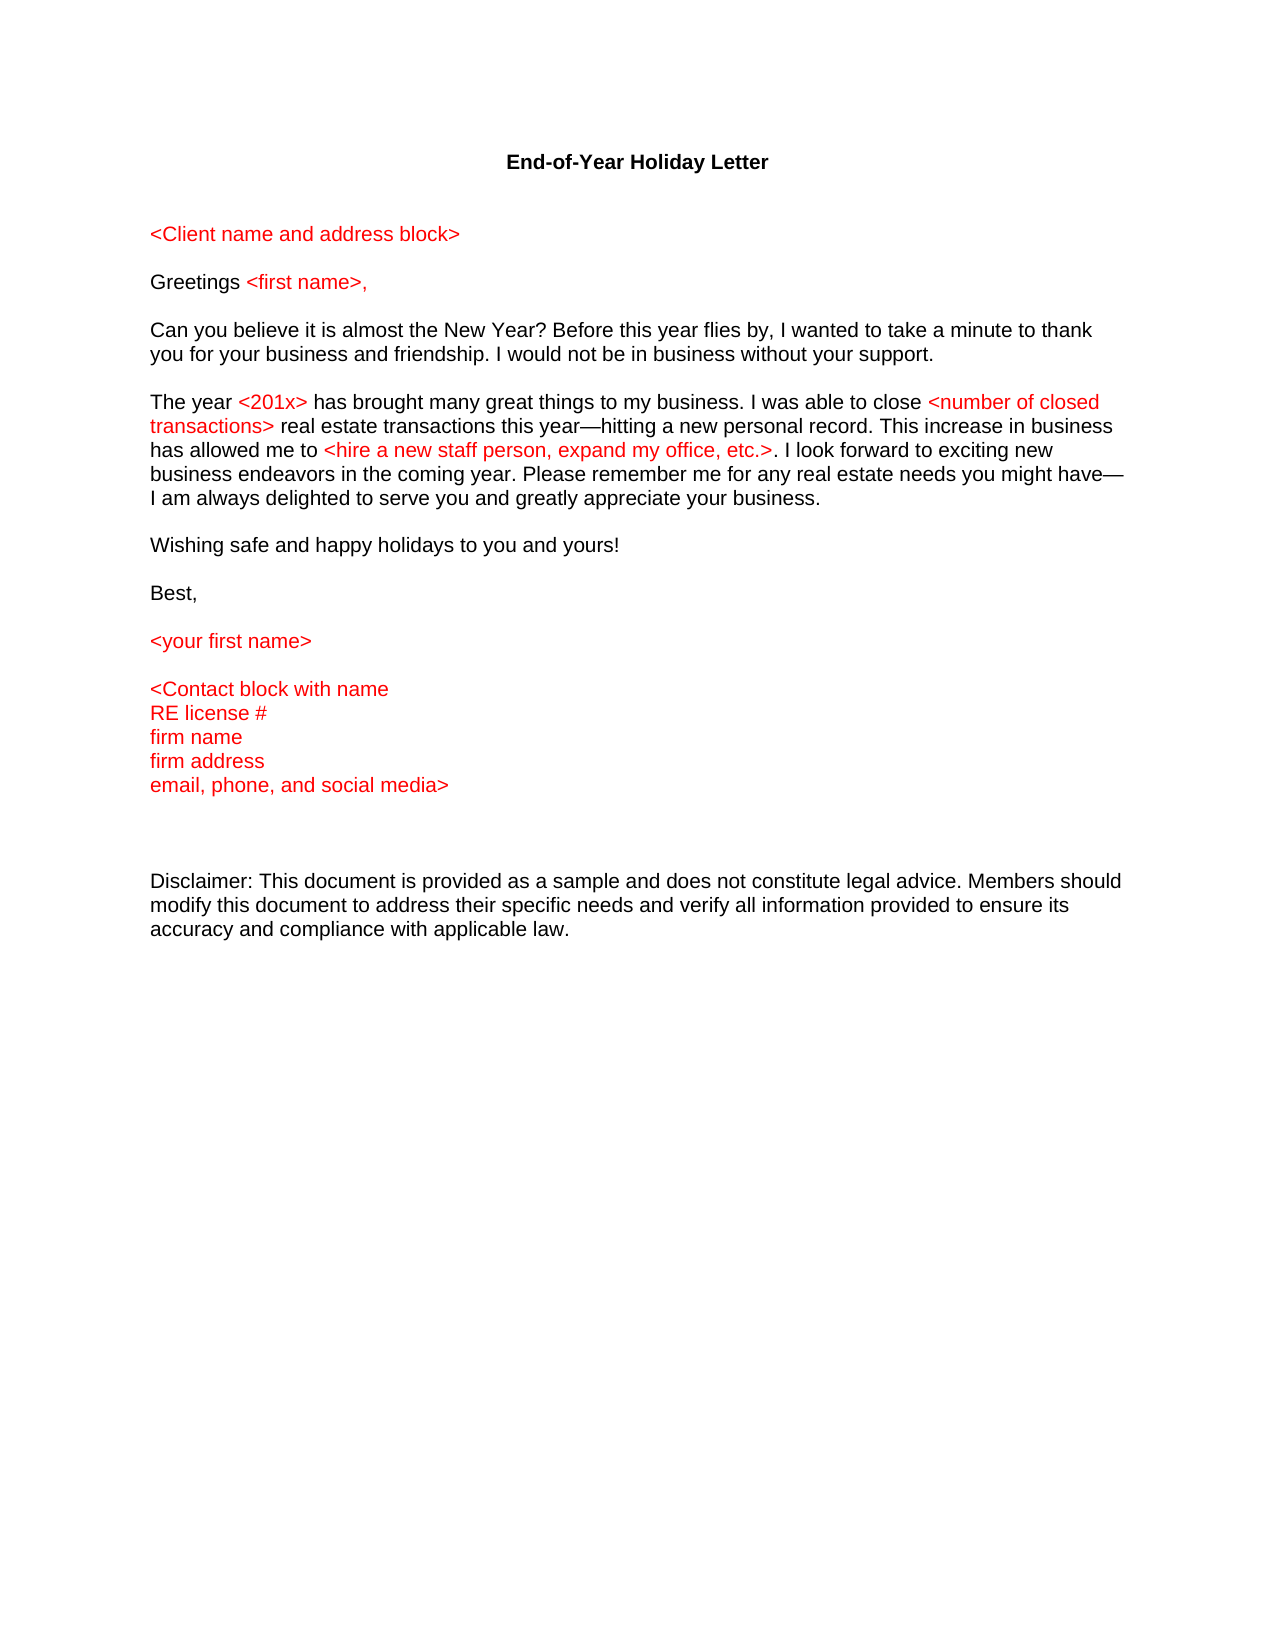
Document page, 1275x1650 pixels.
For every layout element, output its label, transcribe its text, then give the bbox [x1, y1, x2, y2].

text Disclaimer: This document is provided as a sample and does not constitute legal advice. Members should modify this document to address their specific needs and verify all information provided to ensure its accuracy and compliance with applicable law. [150, 869, 1125, 941]
text Can you believe it is almost the New Year? Before this year flies by, I wanted to take a minute to thank you for your business and friendship. I would not be in business without your support. [150, 318, 1125, 366]
text Wishing safe and happy holidays to you and yours! [150, 533, 1125, 557]
text firm name [150, 725, 1125, 749]
text The year <201x> has brought many great things to my business. I was able to close <number of closed transactions> real estate transactions this year—hitting a new personal record. This increase in business has allowed me to <hire a new staff person, expand my office, etc.>. I look forward to exciting new business endeavors in the coming year. Please remember me for any real estate needs you might have—I am always delighted to serve you and greatly appreciate your business. [150, 389, 1125, 509]
text <your first name> [150, 629, 1125, 653]
text firm address [150, 749, 1125, 773]
text Best, [150, 581, 1125, 605]
text <Client name and address block> [150, 222, 1125, 246]
text email, phone, and social media> [150, 773, 1125, 797]
text End-of-Year Holiday Letter [150, 150, 1125, 174]
text <Contact block with name [150, 677, 1125, 701]
text RE license # [150, 701, 1125, 725]
text Greetings <first name>, [150, 270, 1125, 294]
